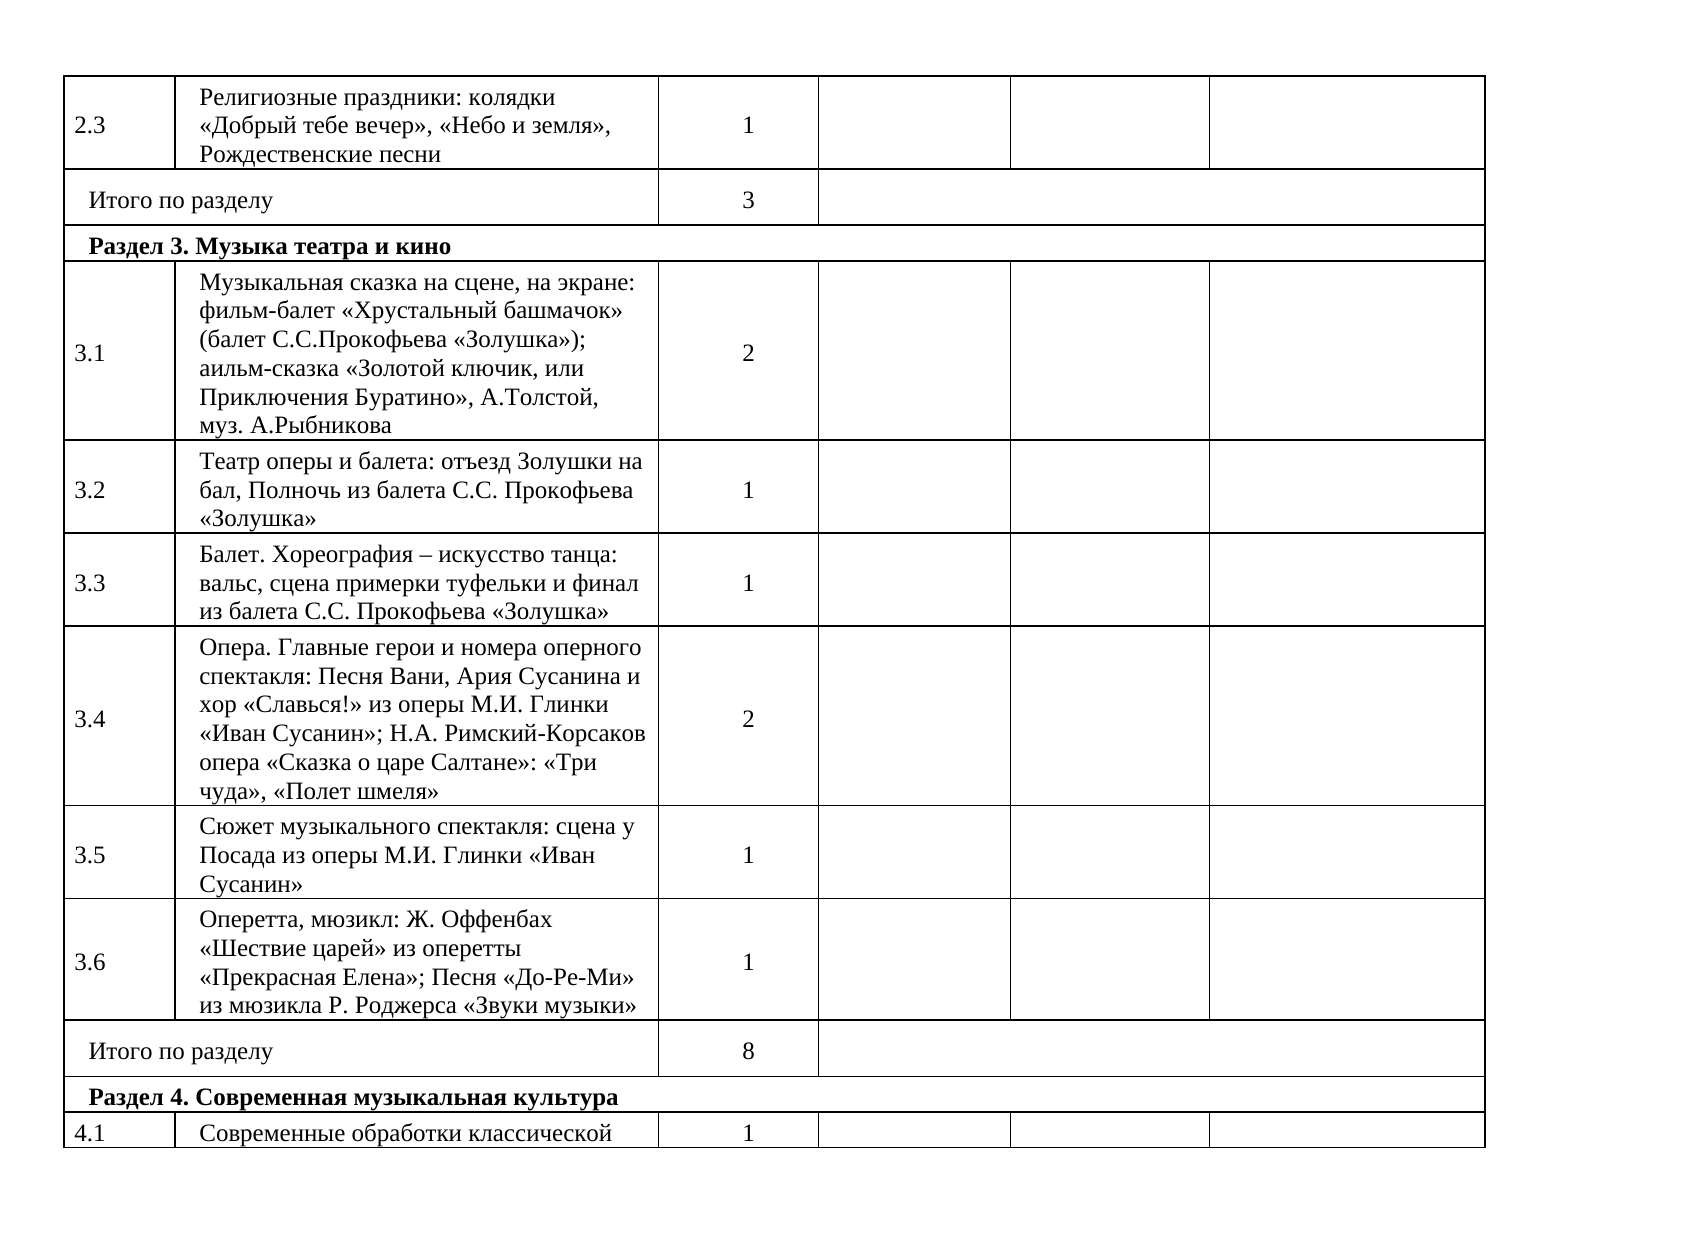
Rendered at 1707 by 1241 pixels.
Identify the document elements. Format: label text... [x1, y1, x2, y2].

table_cell [819, 170, 1484, 224]
table_cell Религиозные праздники: колядки «Добрый тебе вечер», «Небо и земля», Рождественские песни [176, 77, 658, 168]
table_cell [1011, 534, 1209, 625]
table_cell [1210, 806, 1484, 897]
table_cell [1011, 77, 1209, 168]
table_cell [819, 534, 1010, 625]
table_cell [176, 1113, 658, 1147]
table_cell 1 [659, 534, 818, 625]
table_cell Музыкальная сказка на сцене, на экране: фильм-балет «Хрустальный башмачок» (балет С.С.Прокофьева «Золушка»); aильм-сказка «Золотой ключик, или Приключения Буратино», А.Толстой, муз. А.Рыбникова [176, 262, 658, 439]
table_cell [1210, 534, 1484, 625]
table_cell 4.1 [65, 1113, 174, 1147]
table_cell Итого по разделу [65, 1021, 658, 1076]
table_cell 8 [659, 1021, 818, 1076]
table_cell [1210, 262, 1484, 439]
table_cell Балет. Хореография – искусство танца: вальс, сцена примерки туфельки и финал из балета С.С. Прокофьева «Золушка» [176, 534, 658, 625]
table_cell Сюжет музыкального спектакля: сцена у Посада из оперы М.И. Глинки «Иван Сусанин» [176, 806, 658, 897]
table_cell [819, 627, 1010, 804]
table_cell 3.4 [65, 627, 174, 804]
table_cell 2 [659, 627, 818, 804]
table_cell Итого по разделу [65, 170, 658, 224]
table_cell [1011, 899, 1209, 1019]
table_cell 1 [659, 899, 818, 1019]
table_cell [819, 899, 1010, 1019]
table_cell 1 [659, 806, 818, 897]
table_cell Оперетта, мюзикл: Ж. Оффенбах «Шествие царей» из оперетты «Прекрасная Елена»; Песня «До-Ре-Ми» из мюзикла Р. Роджерса «Звуки музыки» [176, 899, 658, 1019]
table_cell Раздел 3. Музыка театра и кино [65, 226, 1484, 260]
table_cell [1210, 1113, 1484, 1147]
table_cell [819, 77, 1010, 168]
table_cell [1210, 441, 1484, 532]
table_cell 3.3 [65, 534, 174, 625]
table_cell [1011, 627, 1209, 804]
table_cell [1011, 262, 1209, 439]
table_cell [1210, 627, 1484, 804]
table_cell 3.6 [65, 899, 174, 1019]
table_cell Театр оперы и балета: отъезд Золушки на бал, Полночь из балета С.С. Прокофьева «Золушка» [176, 441, 658, 532]
table_cell 3.1 [65, 262, 174, 439]
table_cell 1 [659, 77, 818, 168]
table_cell 1 [659, 1113, 818, 1147]
table_cell [819, 1021, 1484, 1076]
table_cell [1210, 77, 1484, 168]
table_cell [1210, 899, 1484, 1019]
table_cell Опера. Главные герои и номера оперного спектакля: Песня Вани, Ария Сусанина и хор «Славься!» из оперы М.И. Глинки «Иван Сусанин»; Н.А. Римский-Корсаков опера «Сказка о царе Салтане»: «Три чуда», «Полет шмеля» [176, 627, 658, 804]
table_cell Раздел 4. Современная музыкальная культура [65, 1077, 1484, 1111]
table_cell 3.5 [65, 806, 174, 897]
table_cell 3.2 [65, 441, 174, 532]
table_cell 2.3 [65, 77, 174, 168]
table_cell [819, 806, 1010, 897]
table_cell [819, 1113, 1010, 1147]
table_cell 1 [659, 441, 818, 532]
table_cell 2 [659, 262, 818, 439]
table_cell [819, 441, 1010, 532]
table_cell [1011, 1113, 1209, 1147]
table_cell [1011, 441, 1209, 532]
table_cell [1011, 806, 1209, 897]
table_cell [819, 262, 1010, 439]
table_cell 3 [659, 170, 818, 224]
